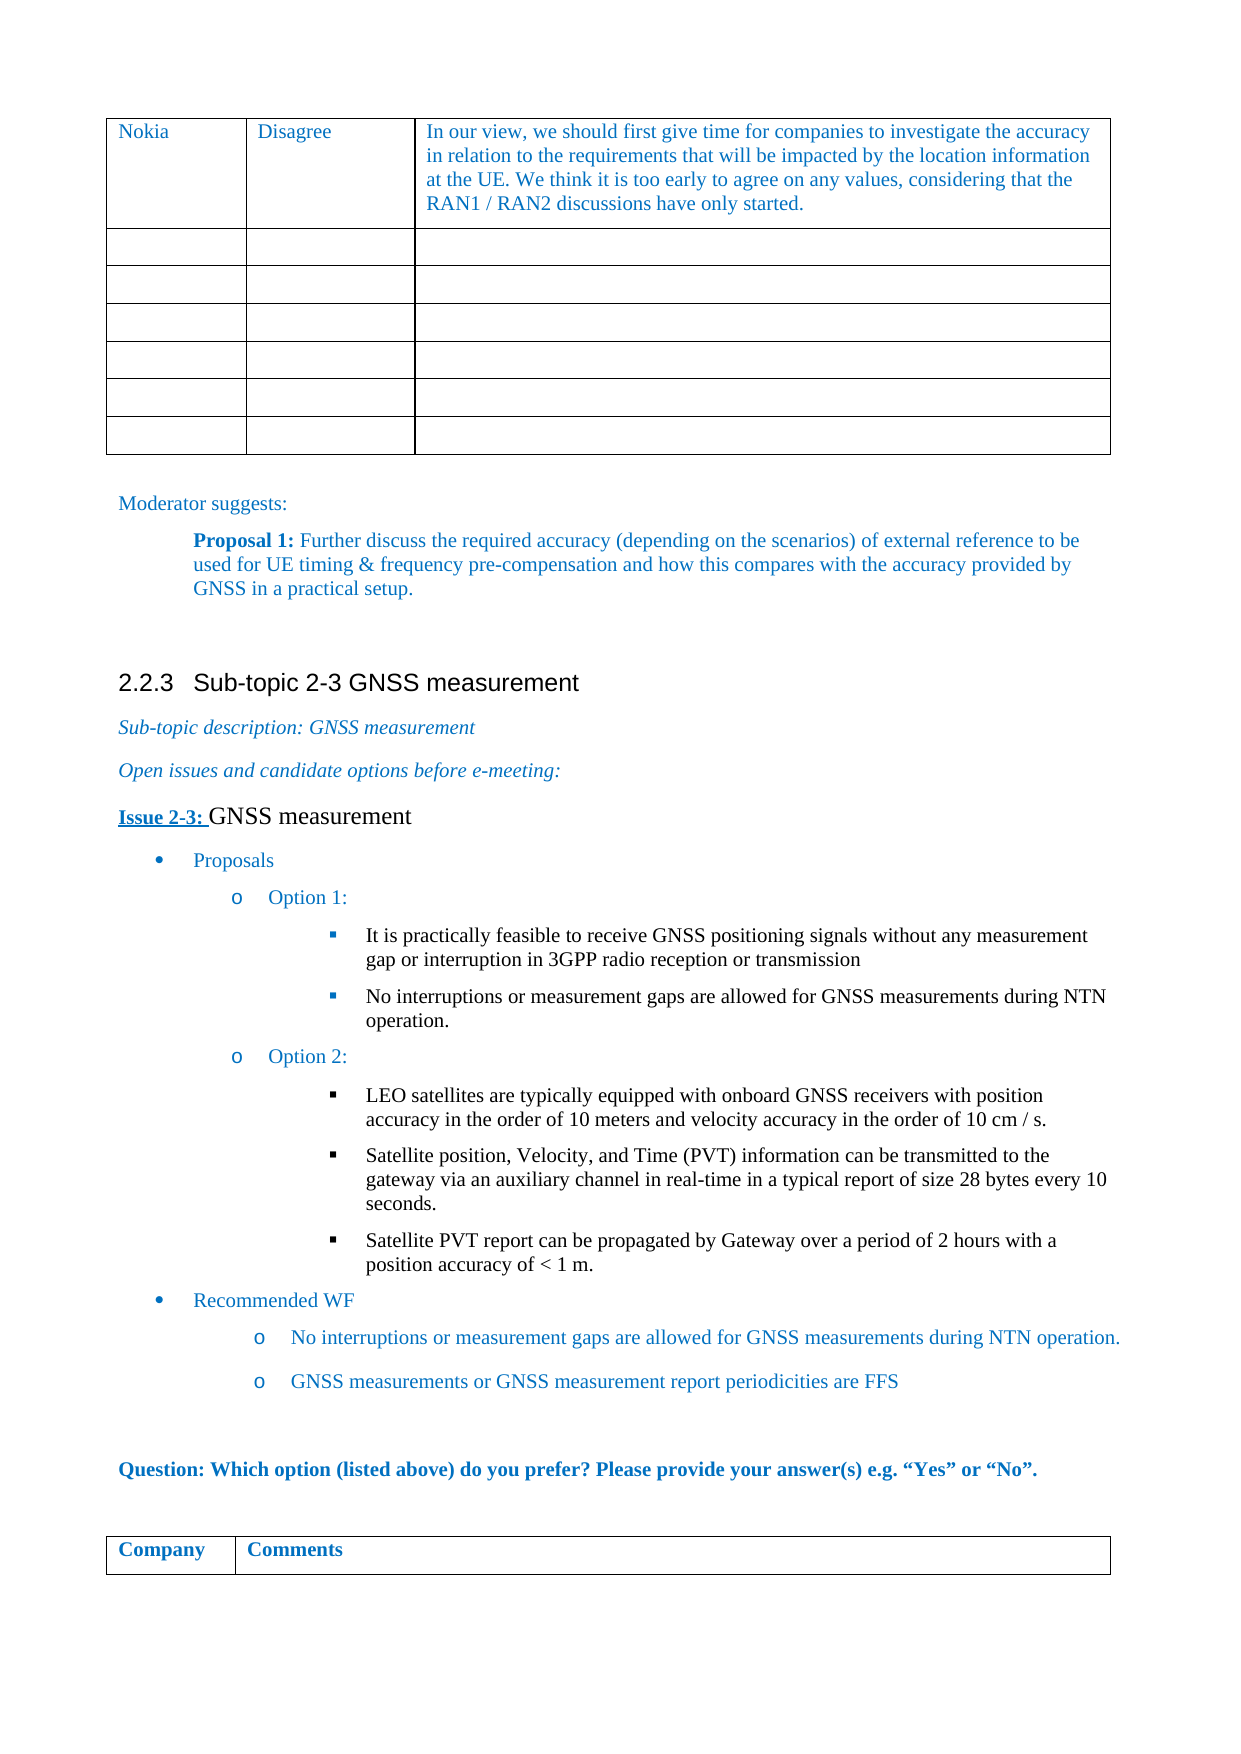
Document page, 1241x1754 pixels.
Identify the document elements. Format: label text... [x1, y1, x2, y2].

table_cell [107, 379, 246, 416]
table_cell [416, 379, 1110, 416]
text Sub-topic description: GNSS measurement [118, 715, 1122, 739]
subtitle Sub-topic 2-3 GNSS measurement [118, 668, 1122, 696]
list Option 2: [231, 1044, 1122, 1070]
text Issue 2-3: GNSS measurement [118, 801, 1122, 829]
table_cell [107, 266, 246, 303]
table_cell [107, 304, 246, 341]
table_cell [107, 229, 246, 265]
table_cell [247, 342, 414, 378]
table_cell Disagree [247, 119, 414, 228]
list It is practically feasible to receive GNSS positioning signals without any measurement gap or interruption in 3GPP radio reception or transmission [328, 923, 1122, 971]
table_cell [416, 266, 1110, 303]
table_cell [107, 417, 246, 453]
table_header Company [107, 1537, 235, 1574]
table_cell [247, 266, 414, 303]
table_cell [247, 417, 414, 453]
table_cell [416, 417, 1110, 453]
table_cell [247, 229, 414, 265]
text Open issues and candidate options before e-meeting: [118, 758, 1122, 782]
table_cell [416, 304, 1110, 341]
table_cell [247, 379, 414, 416]
table_cell Nokia [107, 119, 246, 228]
list No interruptions or measurement gaps are allowed for GNSS measurements during NTN operation. [253, 1325, 1122, 1351]
table_cell [247, 304, 414, 341]
text Question: Which option (listed above) do you prefer? Please provide your answer(s) e.g. “Yes” or “No”. [118, 1457, 1122, 1481]
table_cell In our view, we should first give time for companies to investigate the accuracy in relation to the requirements that will be impacted by the location information at the UE. We think it is too early to agree on any values, considering that the RAN1 / RAN2 discussions have only started. [416, 119, 1110, 228]
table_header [236, 1537, 1110, 1574]
list Option 1: [231, 885, 1122, 911]
list Recommended WF [156, 1288, 1122, 1312]
list Satellite PVT report can be propagated by Gateway over a period of 2 hours with a position accuracy of < 1 m. [328, 1228, 1122, 1276]
list Proposals [156, 848, 1122, 872]
list Proposal 1: Further discuss the required accuracy (depending on the scenarios) of external reference to be used for UE timing & frequency pre-compensation and how this compares with the accuracy provided by GNSS in a practical setup. [193, 528, 1122, 600]
list No interruptions or measurement gaps are allowed for GNSS measurements during NTN operation. [328, 984, 1122, 1032]
table_cell [416, 229, 1110, 265]
list GNSS measurements or GNSS measurement report periodicities are FFS [253, 1369, 1122, 1395]
list LEO satellites are typically equipped with onboard GNSS receivers with position accuracy in the order of 10 meters and velocity accuracy in the order of 10 cm / s. [328, 1082, 1122, 1131]
table_cell [107, 342, 246, 378]
list Satellite position, Velocity, and Time (PVT) information can be transmitted to the gateway via an auxiliary channel in real-time in a typical report of size 28 bytes every 10 seconds. [328, 1143, 1122, 1215]
list Moderator suggests: [118, 491, 1122, 515]
table_cell [416, 342, 1110, 378]
